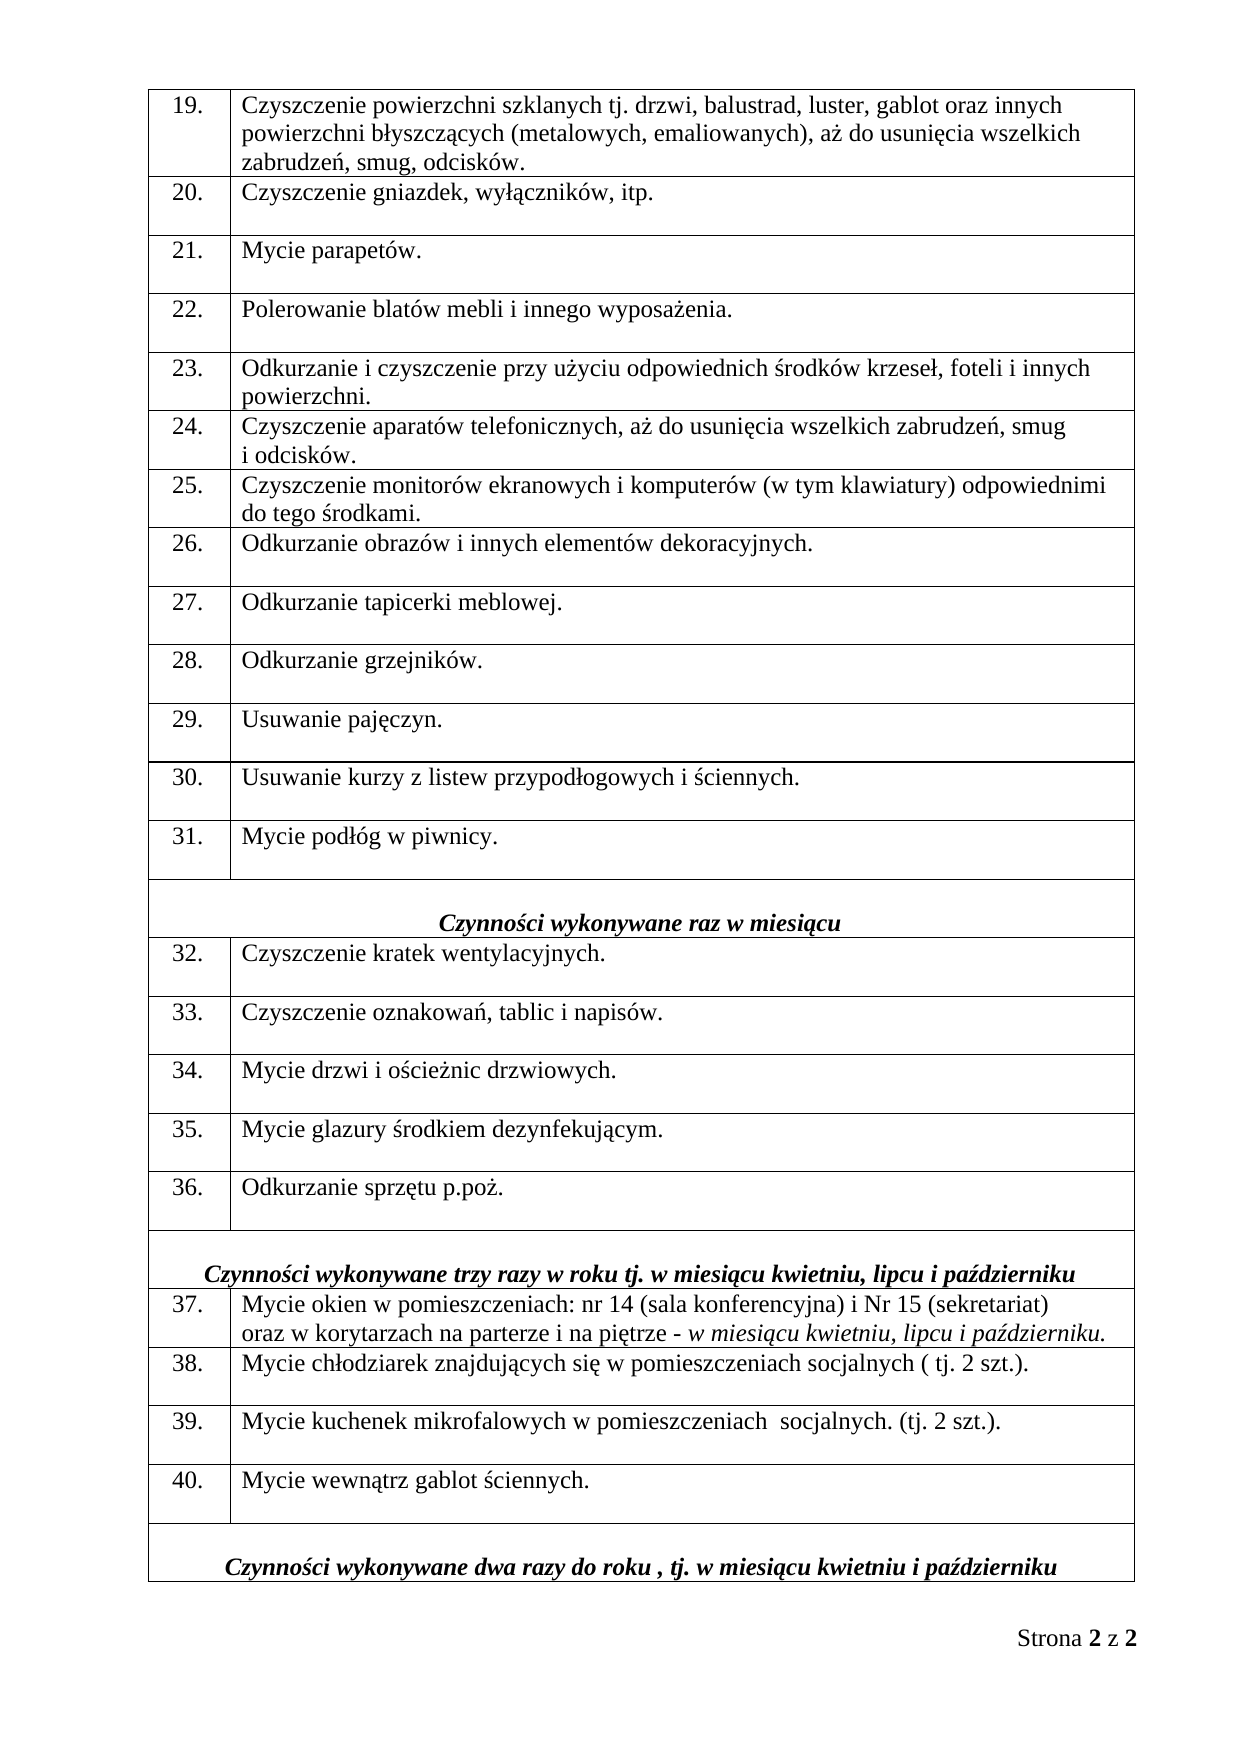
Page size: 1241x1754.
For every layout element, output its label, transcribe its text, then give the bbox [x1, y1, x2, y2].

table_cell [149, 411, 230, 469]
table_cell [149, 470, 230, 527]
table_cell [149, 763, 230, 820]
table_cell [149, 1348, 230, 1405]
table_cell Odkurzanie i czyszczenie przy użyciu odpowiednich środków krzeseł, foteli i innych powierzchni. [231, 353, 1134, 410]
table_cell Odkurzanie tapicerki meblowej. [231, 587, 1134, 644]
table_cell Mycie drzwi i ościeżnic drzwiowych. [231, 1055, 1134, 1113]
table_cell [149, 177, 230, 234]
table_cell [149, 704, 230, 761]
table_cell Mycie parapetów. [231, 236, 1134, 293]
table_cell Czyszczenie oznakowań, tablic i napisów. [231, 997, 1134, 1054]
table_cell Usuwanie pajęczyn. [231, 704, 1134, 761]
table_cell [149, 645, 230, 703]
table_cell Mycie podłóg w piwnicy. [231, 821, 1134, 878]
table_cell Czyszczenie monitorów ekranowych i komputerów (w tym klawiatury) odpowiednimi do tego środkami. [231, 470, 1134, 527]
table_cell [149, 1465, 230, 1522]
table_cell Czyszczenie gniazdek, wyłączników, itp. [231, 177, 1134, 234]
table_cell Odkurzanie grzejników. [231, 645, 1134, 703]
table_cell Mycie kuchenek mikrofalowych w pomieszczeniach socjalnych. (tj. 2 szt.). [231, 1406, 1134, 1464]
table_cell Odkurzanie sprzętu p.poż. [231, 1172, 1134, 1230]
table_cell [149, 236, 230, 293]
table_cell [149, 997, 230, 1054]
table_cell Odkurzanie obrazów i innych elementów dekoracyjnych. [231, 528, 1134, 586]
table_cell [149, 1406, 230, 1464]
table_cell [149, 1114, 230, 1171]
table_cell [149, 528, 230, 586]
table_cell [149, 1289, 230, 1347]
table_cell Mycie chłodziarek znajdujących się w pomieszczeniach socjalnych ( tj. 2 szt.). [231, 1348, 1134, 1405]
table_cell Usuwanie kurzy z listew przypodłogowych i ściennych. [231, 763, 1134, 820]
table_cell Czyszczenie powierzchni szklanych tj. drzwi, balustrad, luster, gablot oraz innych powierzchni błyszczących (metalowych, emaliowanych), aż do usunięcia wszelkich zabrudzeń, smug, odcisków. [231, 90, 1134, 176]
table_cell [149, 938, 230, 996]
table_cell [149, 587, 230, 644]
table_cell Mycie glazury środkiem dezynfekującym. [231, 1114, 1134, 1171]
table_cell Czynności wykonywane raz w miesiącu [149, 880, 1134, 937]
table_cell Mycie wewnątrz gablot ściennych. [231, 1465, 1134, 1522]
table_cell Polerowanie blatów mebli i innego wyposażenia. [231, 294, 1134, 352]
table_cell [149, 821, 230, 878]
table_cell [149, 353, 230, 410]
table_cell [149, 1055, 230, 1113]
table_cell [149, 90, 230, 176]
table_cell Czyszczenie kratek wentylacyjnych. [231, 938, 1134, 996]
table_cell Czynności wykonywane trzy razy w roku tj. w miesiącu kwietniu, lipcu i październiku [149, 1231, 1134, 1288]
table_cell Czynności wykonywane dwa razy do roku , tj. w miesiącu kwietniu i październiku [149, 1524, 1134, 1581]
table_cell Czyszczenie aparatów telefonicznych, aż do usunięcia wszelkich zabrudzeń, smug i odcisków. [231, 411, 1134, 469]
table_cell [149, 1172, 230, 1230]
table_cell [149, 294, 230, 352]
table_cell Mycie okien w pomieszczeniach: nr 14 (sala konferencyjna) i Nr 15 (sekretariat) oraz w korytarzach na parterze i na piętrze - w miesiącu kwietniu, lipcu i październiku. [231, 1289, 1134, 1347]
